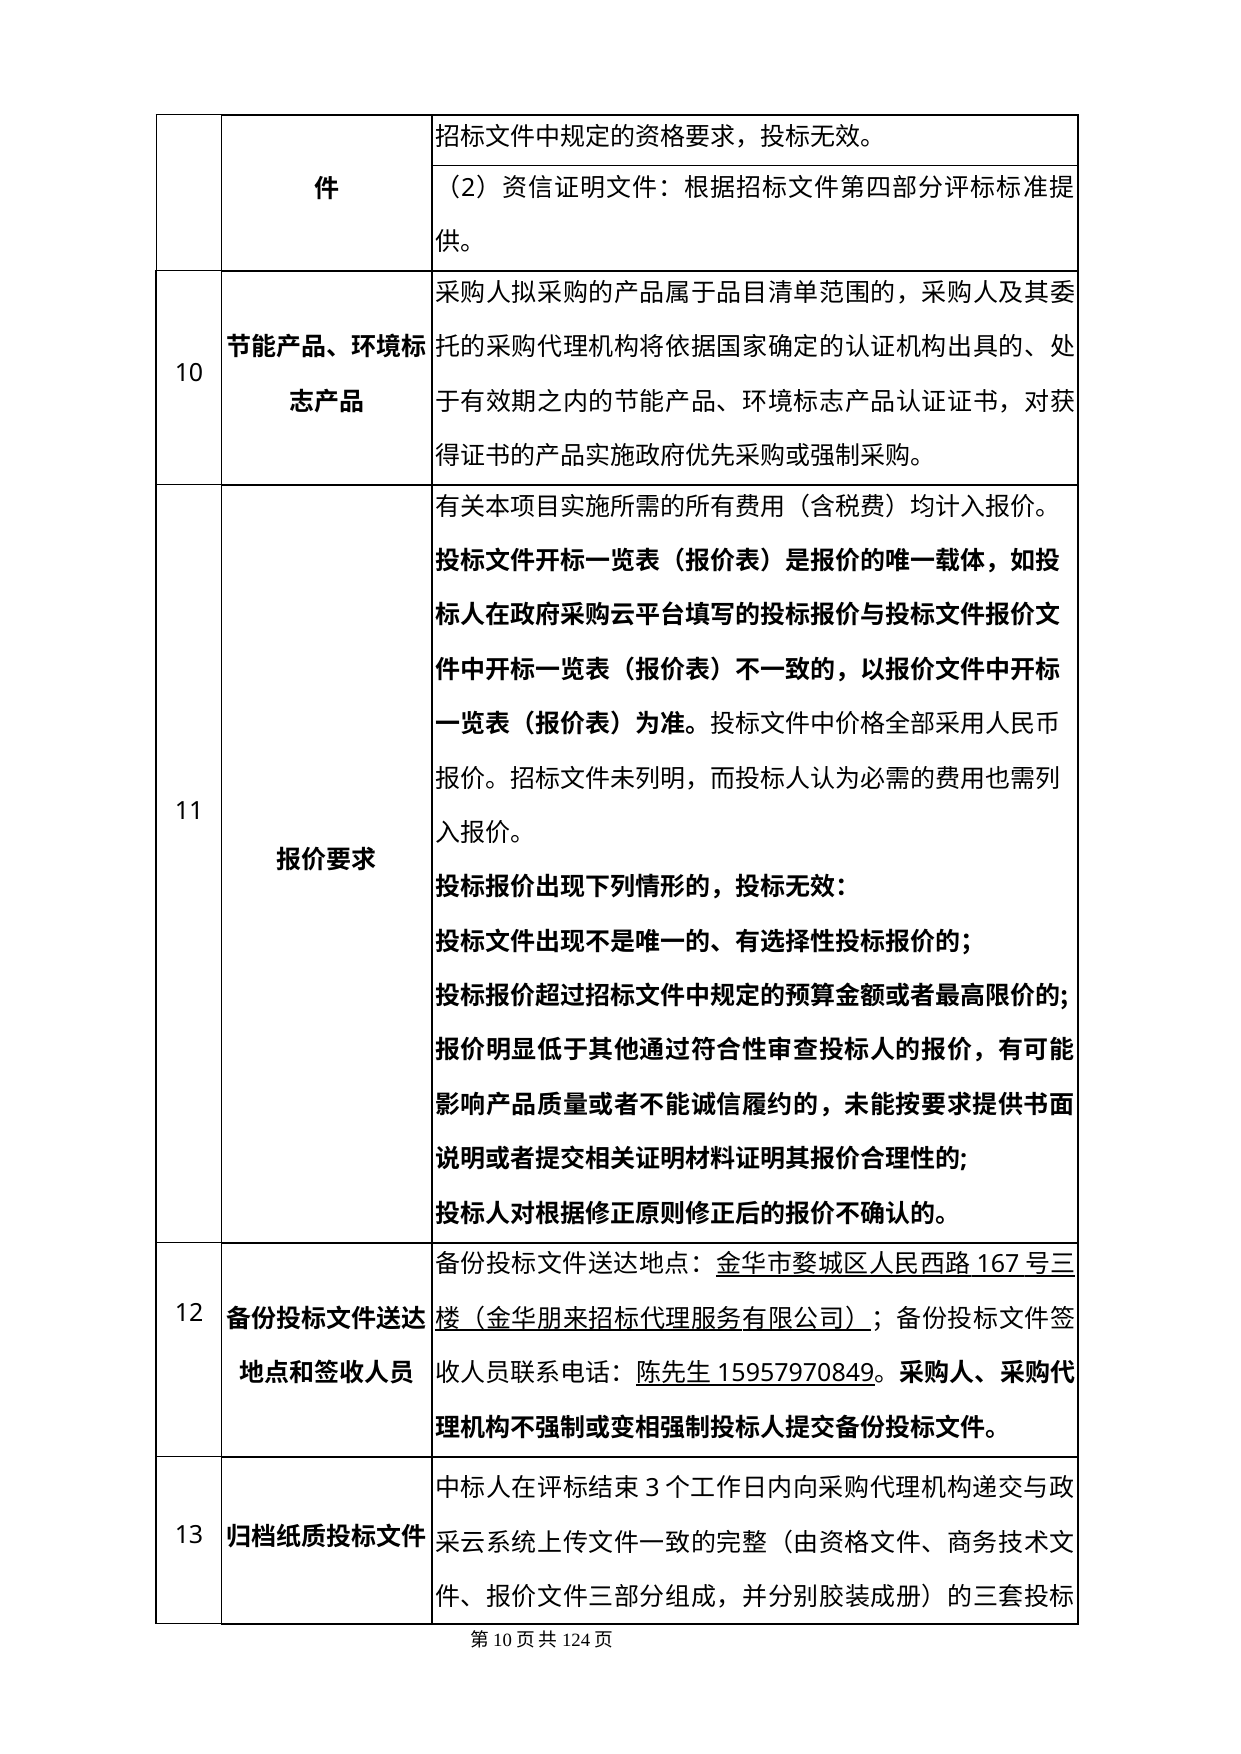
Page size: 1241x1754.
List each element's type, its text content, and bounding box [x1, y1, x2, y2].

table_cell 10 [157, 271, 221, 484]
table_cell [433, 116, 1077, 165]
table_cell 9 [157, 115, 221, 270]
table_cell （2）资信证明文件：根据招标文件第四部分评标标准提供。 [433, 166, 1077, 270]
table_cell 采购人拟采购的产品属于品目清单范围的，采购人及其委托的采购代理机构将依据国家确定的认证机构出具的、处于有效期之内的节能产品、环境标志产品认证证书，对获得证书的产品实施政府优先采购或强制采购。 [433, 272, 1077, 484]
table_cell 报价要求 [222, 486, 431, 1242]
table_cell 13 [157, 1457, 221, 1623]
table_cell 归档纸质投标文件 [222, 1458, 431, 1623]
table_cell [433, 1458, 1077, 1623]
table_cell 11 [157, 485, 221, 1242]
table_cell 12 [157, 1243, 221, 1456]
table_cell 备份投标文件送达地点：金华市婺城区人民西路167号三楼（金华朋来招标代理服务有限公司）；备份投标文件签收人员联系电话：陈先生 15957970849。采购人、采购代理机构不强制或变相强制投标人提交备份投标文件。 [433, 1244, 1077, 1456]
table_cell 节能产品、环境标志产品 [222, 272, 431, 484]
table_cell 有关本项目实施所需的所有费用（含税费）均计入报价。投标文件开标一览表（报价表）是报价的唯一载体，如投标人在政府采购云平台填写的投标报价与投标文件报价文件中开标一览表（报价表）不一致的，以报价文件中开标一览表（报价表）为准。投标文件中价格全部采用人民币报价。招标文件未列明，而投标人认为必需的费用也需列入报价。 投标报价出现下列情形的，投标无效： 投标文件出现不是唯一的、有选择性投标报价的； 投标报价超过招标文件中规定的预算金额或者最高限价的; 报价明显低于其他通过符合性审查投标人的报价，有可能影响产品质量或者不能诚信履约的，未能按要求提供书面说明或者提交相关证明材料证明其报价合理性的; 投标人对根据修正原则修正后的报价不确认的。 [433, 486, 1077, 1242]
table_cell 备份投标文件送达地点和签收人员 [222, 1244, 431, 1456]
table_cell 投标人应当提供的资格、资信证明文件 [222, 116, 431, 270]
